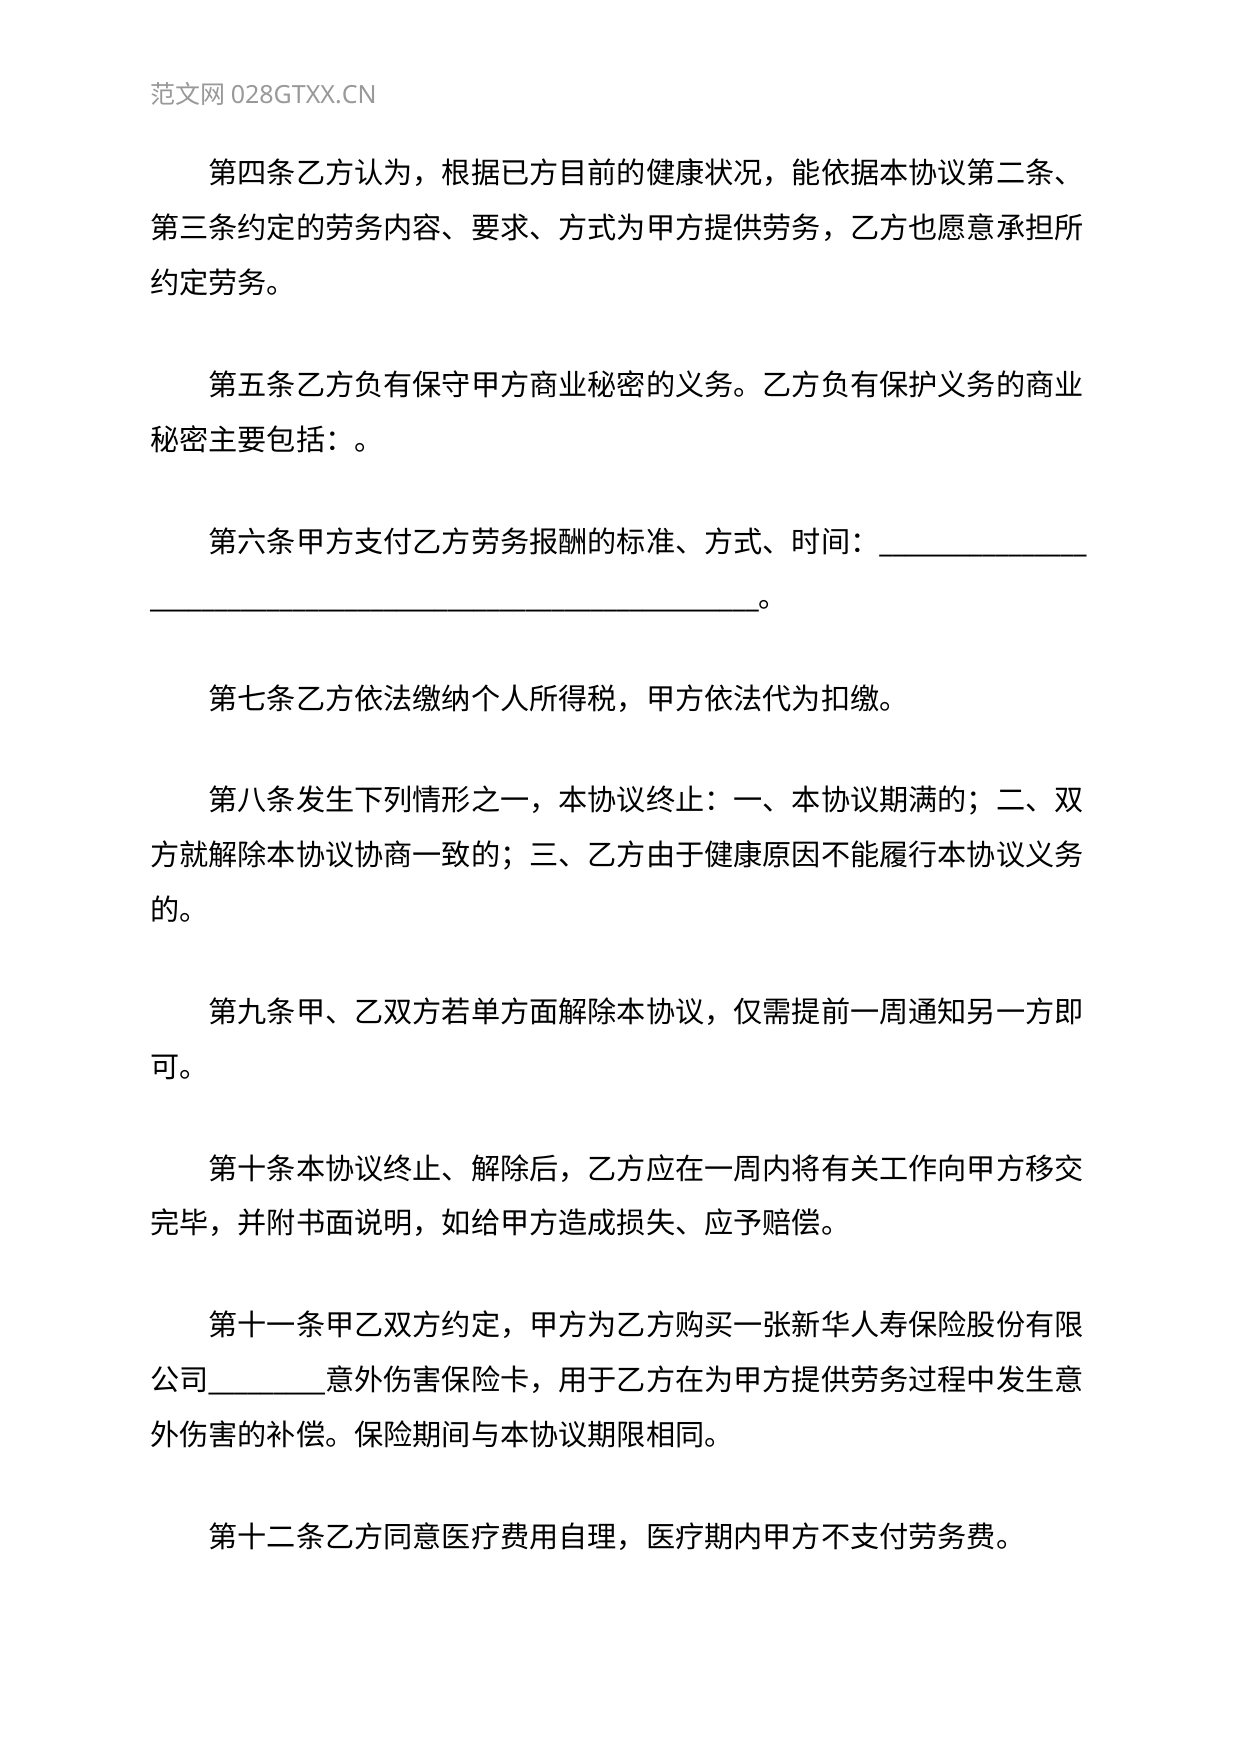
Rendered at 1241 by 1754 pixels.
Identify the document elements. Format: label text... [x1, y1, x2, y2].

text 第十条本协议终止、解除后，乙方应在一周内将有关工作向甲方移交完毕，并附书面说明，如给甲方造成损失、应予赔偿。 [150, 1145, 1090, 1242]
text 第七条乙方依法缴纳个人所得税，甲方依法代为扣缴。 [150, 675, 1090, 717]
text 第九条甲、乙双方若单方面解除本协议，仅需提前一周通知另一方即可。 [150, 988, 1090, 1086]
text 第六条甲方支付乙方劳务报酬的标准、方式、时间：_______________________________________________________________。 [150, 518, 1090, 616]
text 第四条乙方认为，根据已方目前的健康状况，能依据本协议第二条、第三条约定的劳务内容、要求、方式为甲方提供劳务，乙方也愿意承担所约定劳务。 [150, 150, 1090, 302]
text 第八条发生下列情形之一，本协议终止：一、本协议期满的；二、双方就解除本协议协商一致的；三、乙方由于健康原因不能履行本协议义务的。 [150, 777, 1090, 929]
text 第十一条甲乙双方约定，甲方为乙方购买一张新华人寿保险股份有限公司_________意外伤害保险卡，用于乙方在为甲方提供劳务过程中发生意外伤害的补偿。保险期间与本协议期限相同。 [150, 1302, 1090, 1454]
text 第五条乙方负有保守甲方商业秘密的义务。乙方负有保护义务的商业秘密主要包括：。 [150, 362, 1090, 459]
text 第十二条乙方同意医疗费用自理，医疗期内甲方不支付劳务费。 [150, 1513, 1090, 1556]
